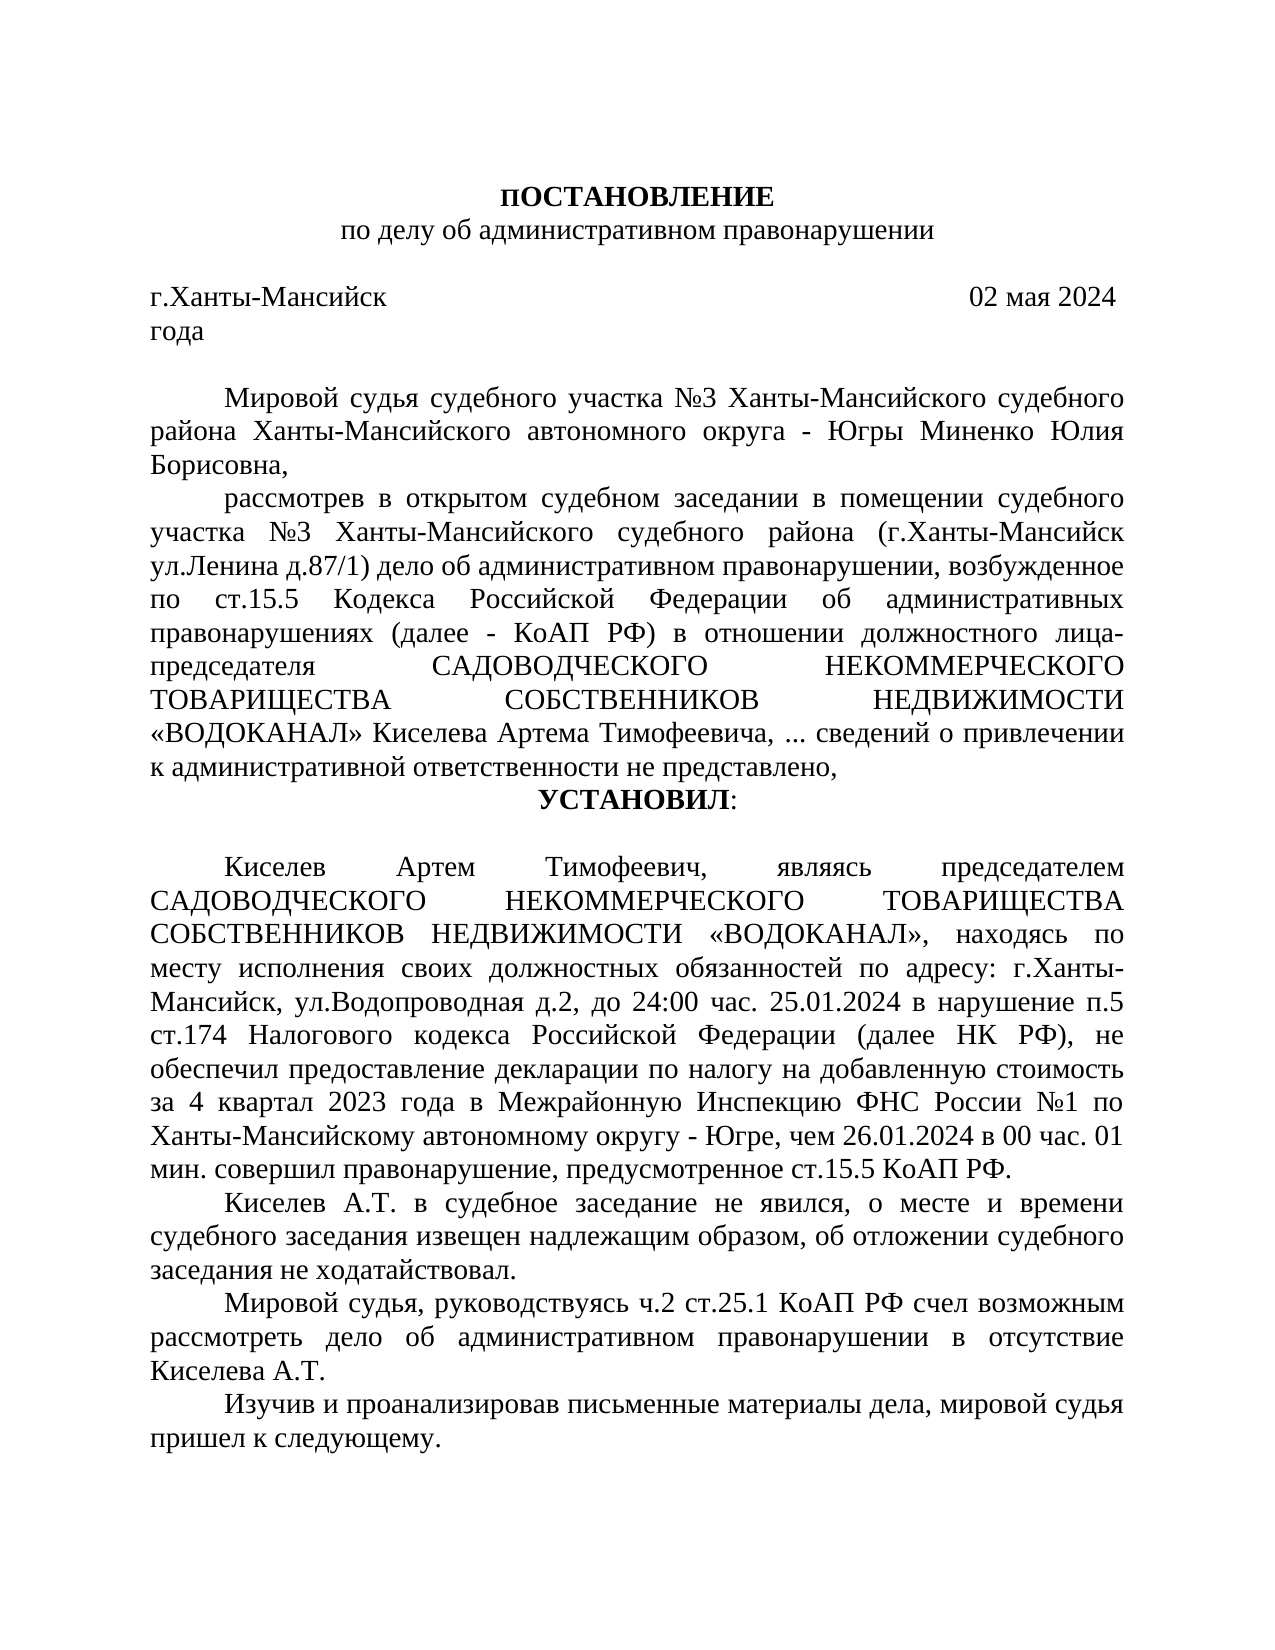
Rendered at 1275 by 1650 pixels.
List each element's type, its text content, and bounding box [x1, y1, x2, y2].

text по делу об административном правонарушении [150, 212, 1125, 246]
text рассмотрев в открытом судебном заседании в помещении судебного участка №3 Ханты-Мансийского судебного района (г.Ханты-Мансийск ул.Ленина д.87/1) дело об административном правонарушении, возбужденное по ст.15.5 Кодекса Российской Федерации об административных правонарушениях (далее - КоАП РФ) в отношении должностного лица-председателя САДОВОДЧЕСКОГО НЕКОММЕРЧЕСКОГО ТОВАРИЩЕСТВА СОБСТВЕННИКОВ НЕДВИЖИМОСТИ «ВОДОКАНАЛ» Киселева Артема Тимофеевича, ... сведений о привлечении к административной ответственности не представлено, [150, 481, 1125, 782]
text Мировой судья судебного участка №3 Ханты-Мансийского судебного района Ханты-Мансийского автономного округа - Югры Миненко Юлия Борисовна, [150, 380, 1125, 481]
text Изучив и проанализировав письменные материалы дела, мировой судья пришел к следующему. [150, 1386, 1125, 1453]
text ПОСТАНОВЛЕНИЕ [150, 179, 1125, 212]
text г.Ханты-Мансийск 02 мая 2024 года [150, 279, 1125, 346]
text Киселев А.Т. в судебное заседание не явился, о месте и времени судебного заседания извещен надлежащим образом, об отложении судебного заседания не ходатайствовал. [150, 1185, 1125, 1286]
text УСТАНОВИЛ: [150, 782, 1125, 816]
text Киселев Артем Тимофеевич, являясь председателем САДОВОДЧЕСКОГО НЕКОММЕРЧЕСКОГО ТОВАРИЩЕСТВА СОБСТВЕННИКОВ НЕДВИЖИМОСТИ «ВОДОКАНАЛ», находясь по месту исполнения своих должностных обязанностей по адресу: г.Ханты-Мансийск, ул.Водопроводная д.2, до 24:00 час. 25.01.2024 в нарушение п.5 ст.174 Налогового кодекса Российской Федерации (далее НК РФ), не обеспечил предоставление декларации по налогу на добавленную стоимость за 4 квартал 2023 года в Межрайонную Инспекцию ФНС России №1 по Ханты-Мансийскому автономному округу - Югре, чем 26.01.2024 в 00 час. 01 мин. совершил правонарушение, предусмотренное ст.15.5 КоАП РФ. [150, 849, 1125, 1185]
text Мировой судья, руководствуясь ч.2 ст.25.1 КоАП РФ счел возможным рассмотреть дело об административном правонарушении в отсутствие Киселева А.Т. [150, 1286, 1125, 1386]
